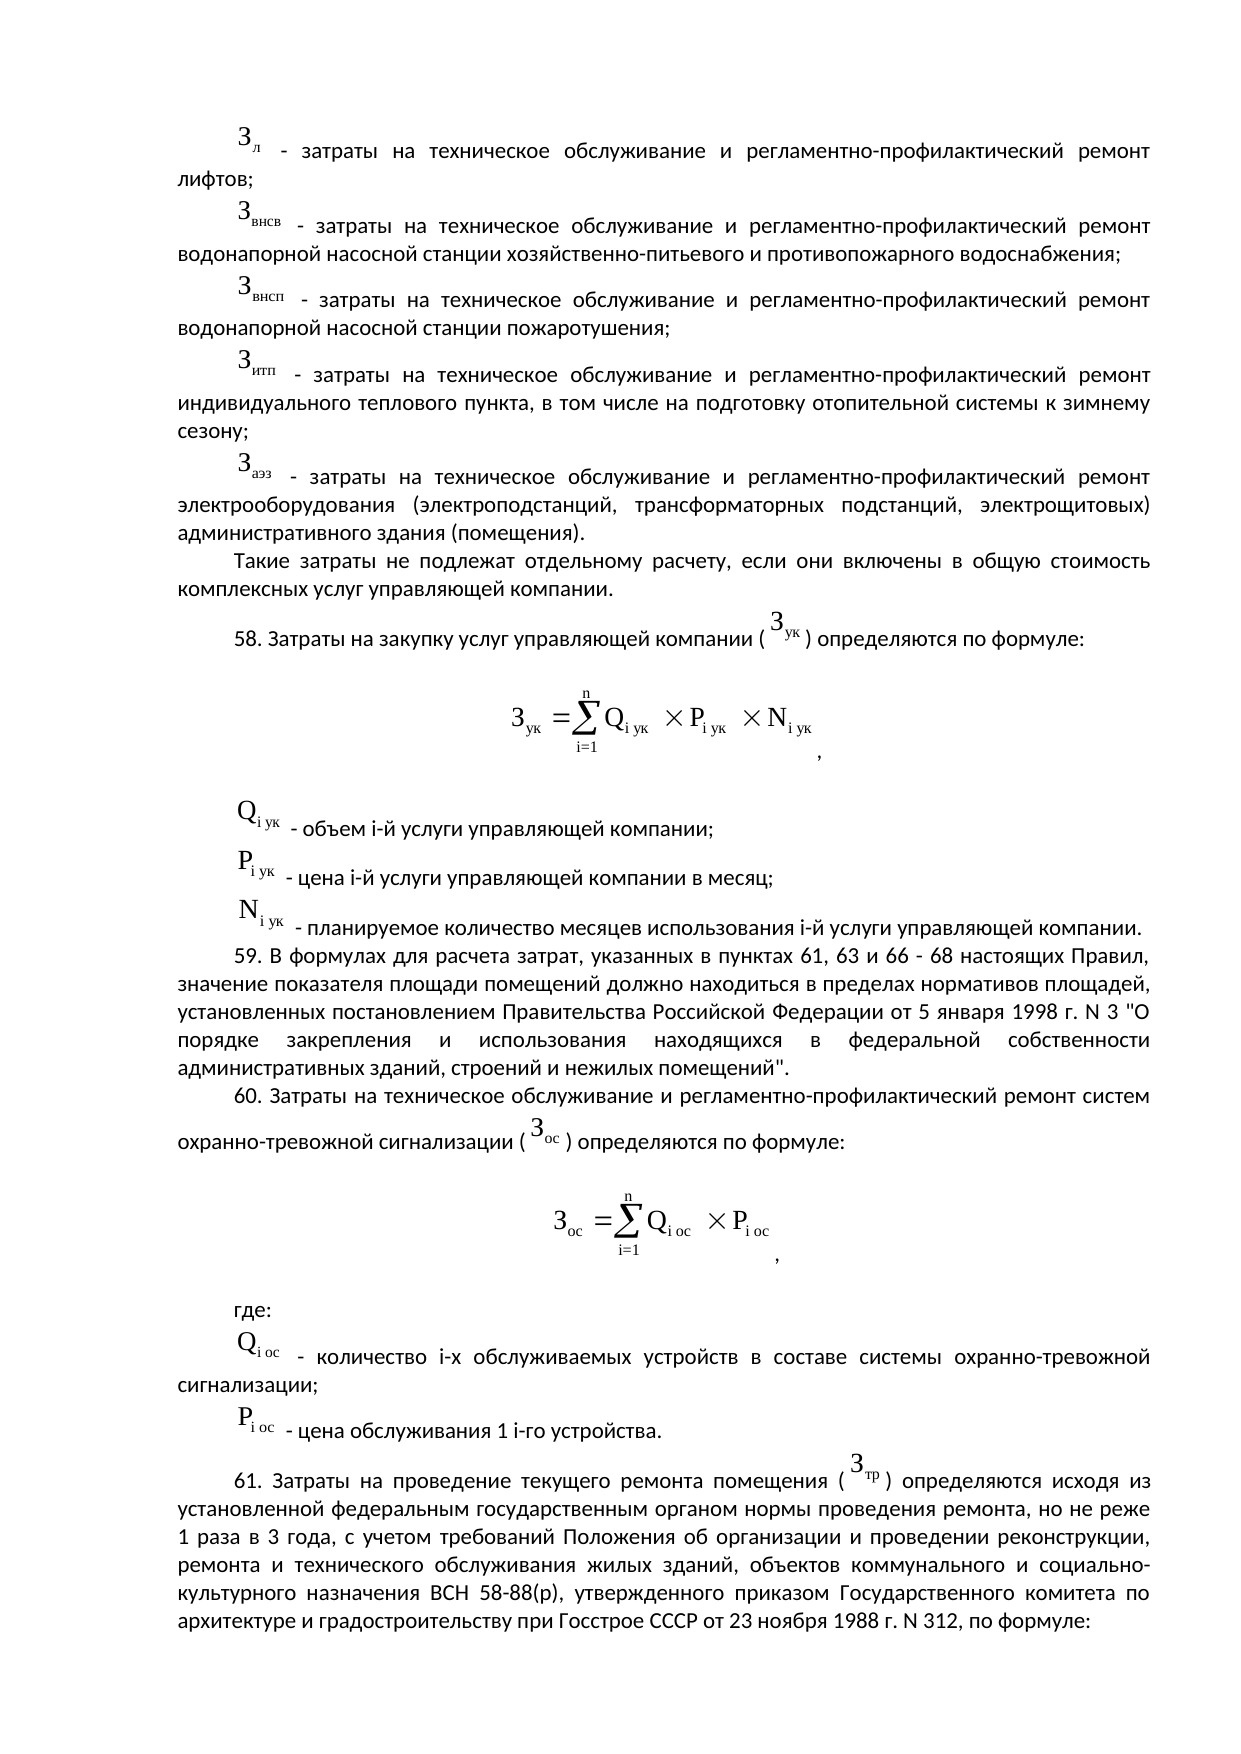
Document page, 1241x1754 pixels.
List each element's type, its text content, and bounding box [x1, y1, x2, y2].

text , [177, 680, 1152, 764]
text 60. Затраты на техническое обслуживание и регламентно-профилактический ремонт систем охранно-тревожной сигнализации () определяются по формуле: [177, 1081, 1152, 1156]
text - цена обслуживания 1 i-го устройства. [177, 1398, 1152, 1444]
text - затраты на техническое обслуживание и регламентно-профилактический ремонт водонапорной насосной станции хозяйственно-питьевого и противопожарного водоснабжения; [177, 193, 1152, 267]
text - объем i-й услуги управляющей компании; [177, 792, 1152, 842]
text - затраты на техническое обслуживание и регламентно-профилактический ремонт водонапорной насосной станции пожаротушения; [177, 267, 1152, 342]
text 61. Затраты на проведение текущего ремонта помещения () определяются исходя из установленной федеральным государственным органом нормы проведения ремонта, но не реже 1 раза в 3 года, с учетом требований Положения об организации и проведении реконструкции, ремонта и технического обслуживания жилых зданий, объектов коммунального и социально-культурного назначения ВСН 58-88(р), утвержденного приказом Государственного комитета по архитектуре и градостроительству при Госстрое СССР от 23 ноября 1988 г. N 312, по формуле: [177, 1444, 1152, 1634]
text Такие затраты не подлежат отдельному расчету, если они включены в общую стоимость комплексных услуг управляющей компании. [177, 547, 1152, 603]
text где: [177, 1296, 1152, 1323]
text - цена i-й услуги управляющей компании в месяц; [177, 842, 1152, 891]
text - планируемое количество месяцев использования i-й услуги управляющей компании. [177, 891, 1152, 941]
text , [177, 1183, 1152, 1267]
text 59. В формулах для расчета затрат, указанных в пунктах 61, 63 и 66 - 68 настоящих Правил, значение показателя площади помещений должно находиться в пределах нормативов площадей, установленных постановлением Правительства Российской Федерации от 5 января 1998 г. N 3 "О порядке закрепления и использования находящихся в федеральной собственности административных зданий, строений и нежилых помещений". [177, 941, 1152, 1081]
text - затраты на техническое обслуживание и регламентно-профилактический ремонт индивидуального теплового пункта, в том числе на подготовку отопительной системы к зимнему сезону; [177, 342, 1152, 444]
text - количество i-х обслуживаемых устройств в составе системы охранно-тревожной сигнализации; [177, 1323, 1152, 1398]
text - затраты на техническое обслуживание и регламентно-профилактический ремонт лифтов; [177, 118, 1152, 193]
text - затраты на техническое обслуживание и регламентно-профилактический ремонт электрооборудования (электроподстанций, трансформаторных подстанций, электрощитовых) административного здания (помещения). [177, 444, 1152, 547]
text 58. Затраты на закупку услуг управляющей компании () определяются по формуле: [177, 603, 1152, 652]
